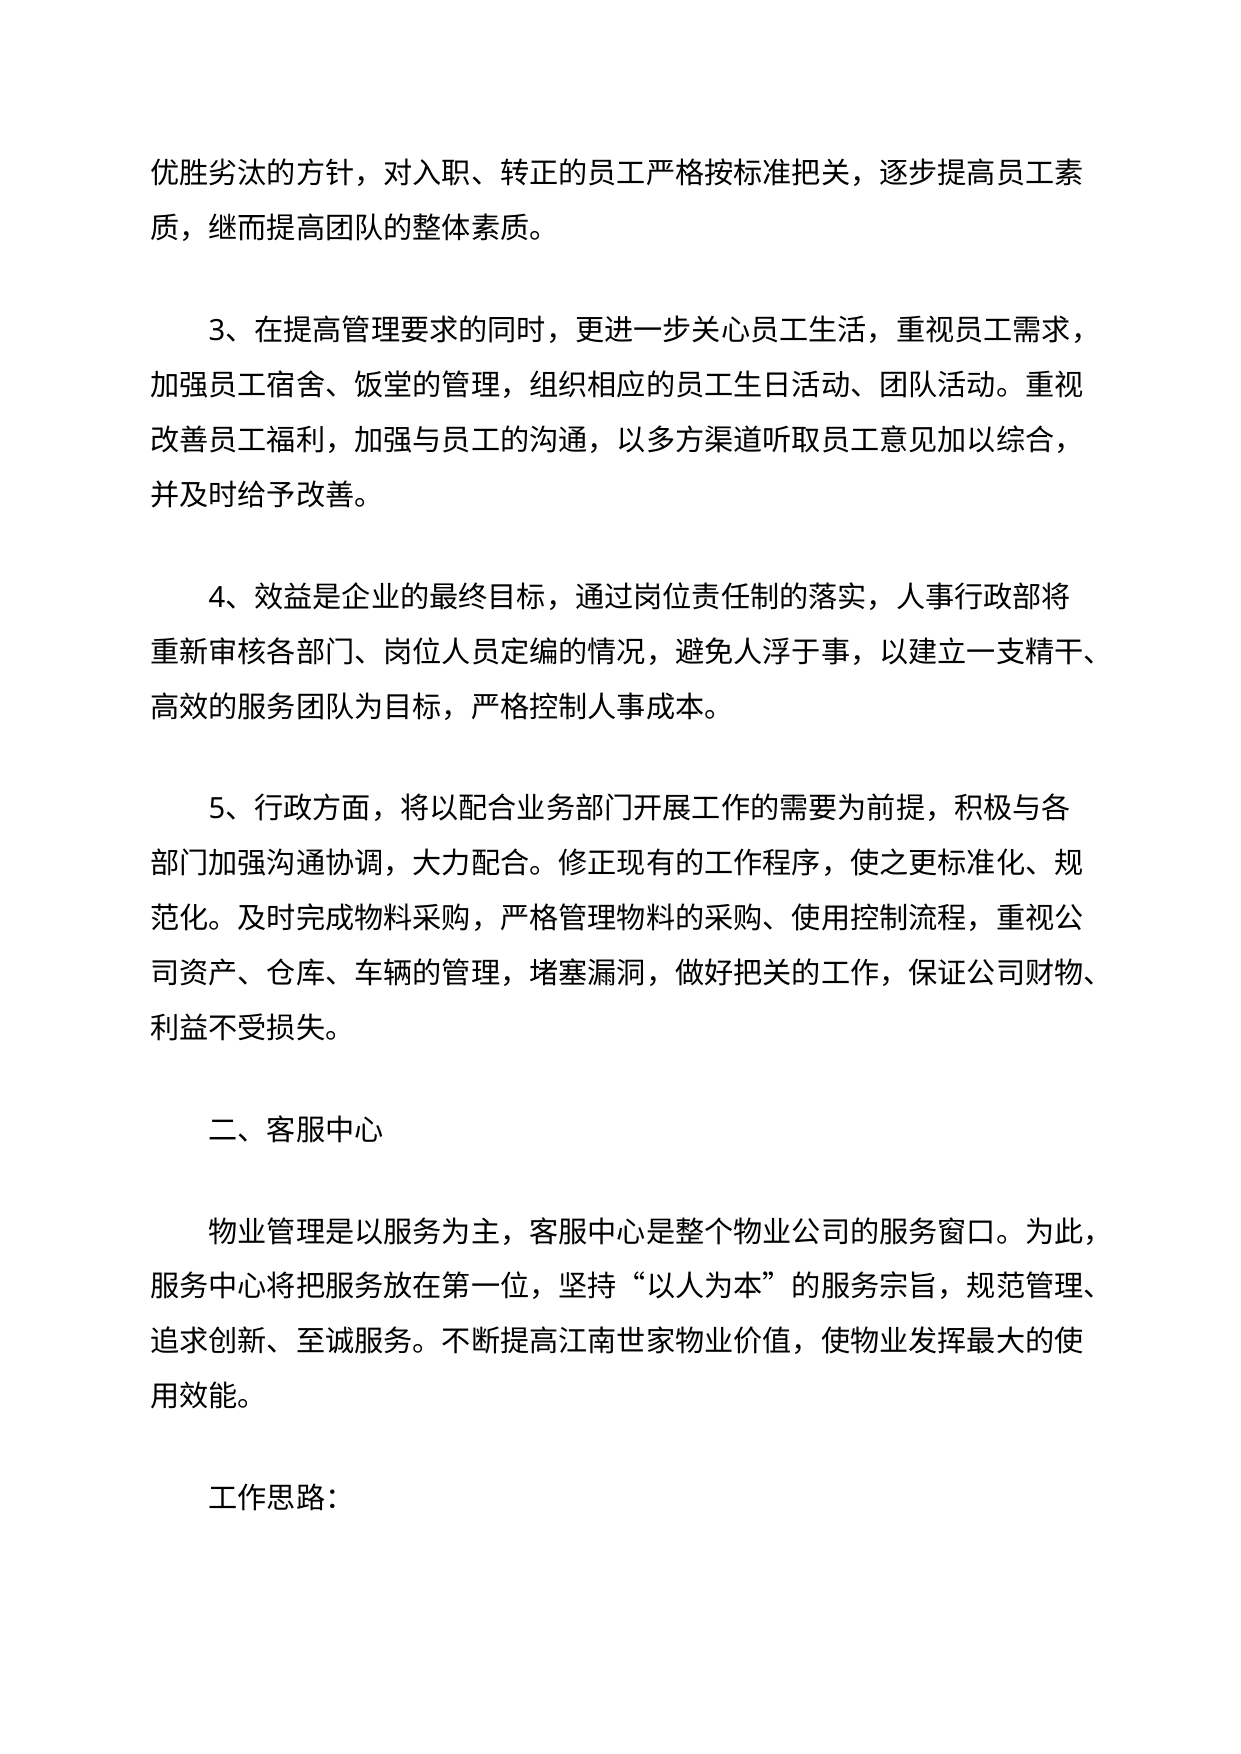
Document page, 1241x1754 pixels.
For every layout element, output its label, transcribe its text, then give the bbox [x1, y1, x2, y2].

text 物业管理是以服务为主，客服中心是整个物业公司的服务窗口。为此，服务中心将把服务放在第一位，坚持“以人为本”的服务宗旨，规范管理、追求创新、至诚服务。不断提高江南世家物业价值，使物业发挥最大的使用效能。 [150, 1208, 1090, 1415]
text 工作思路： [150, 1474, 1090, 1517]
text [150, 150, 1090, 247]
text 二、客服中心 [150, 1106, 1090, 1149]
text 5、行政方面，将以配合业务部门开展工作的需要为前提，积极与各部门加强沟通协调，大力配合。修正现有的工作程序，使之更标准化、规范化。及时完成物料采购，严格管理物料的采购、使用控制流程，重视公司资产、仓库、车辆的管理，堵塞漏洞，做好把关的工作，保证公司财物、利益不受损失。 [150, 785, 1090, 1047]
text 3、在提高管理要求的同时，更进一步关心员工生活，重视员工需求，加强员工宿舍、饭堂的管理，组织相应的员工生日活动、团队活动。重视改善员工福利，加强与员工的沟通，以多方渠道听取员工意见加以综合，并及时给予改善。 [150, 307, 1090, 514]
text 4、效益是企业的最终目标，通过岗位责任制的落实，人事行政部将重新审核各部门、岗位人员定编的情况，避免人浮于事，以建立一支精干、高效的服务团队为目标，严格控制人事成本。 [150, 573, 1090, 725]
